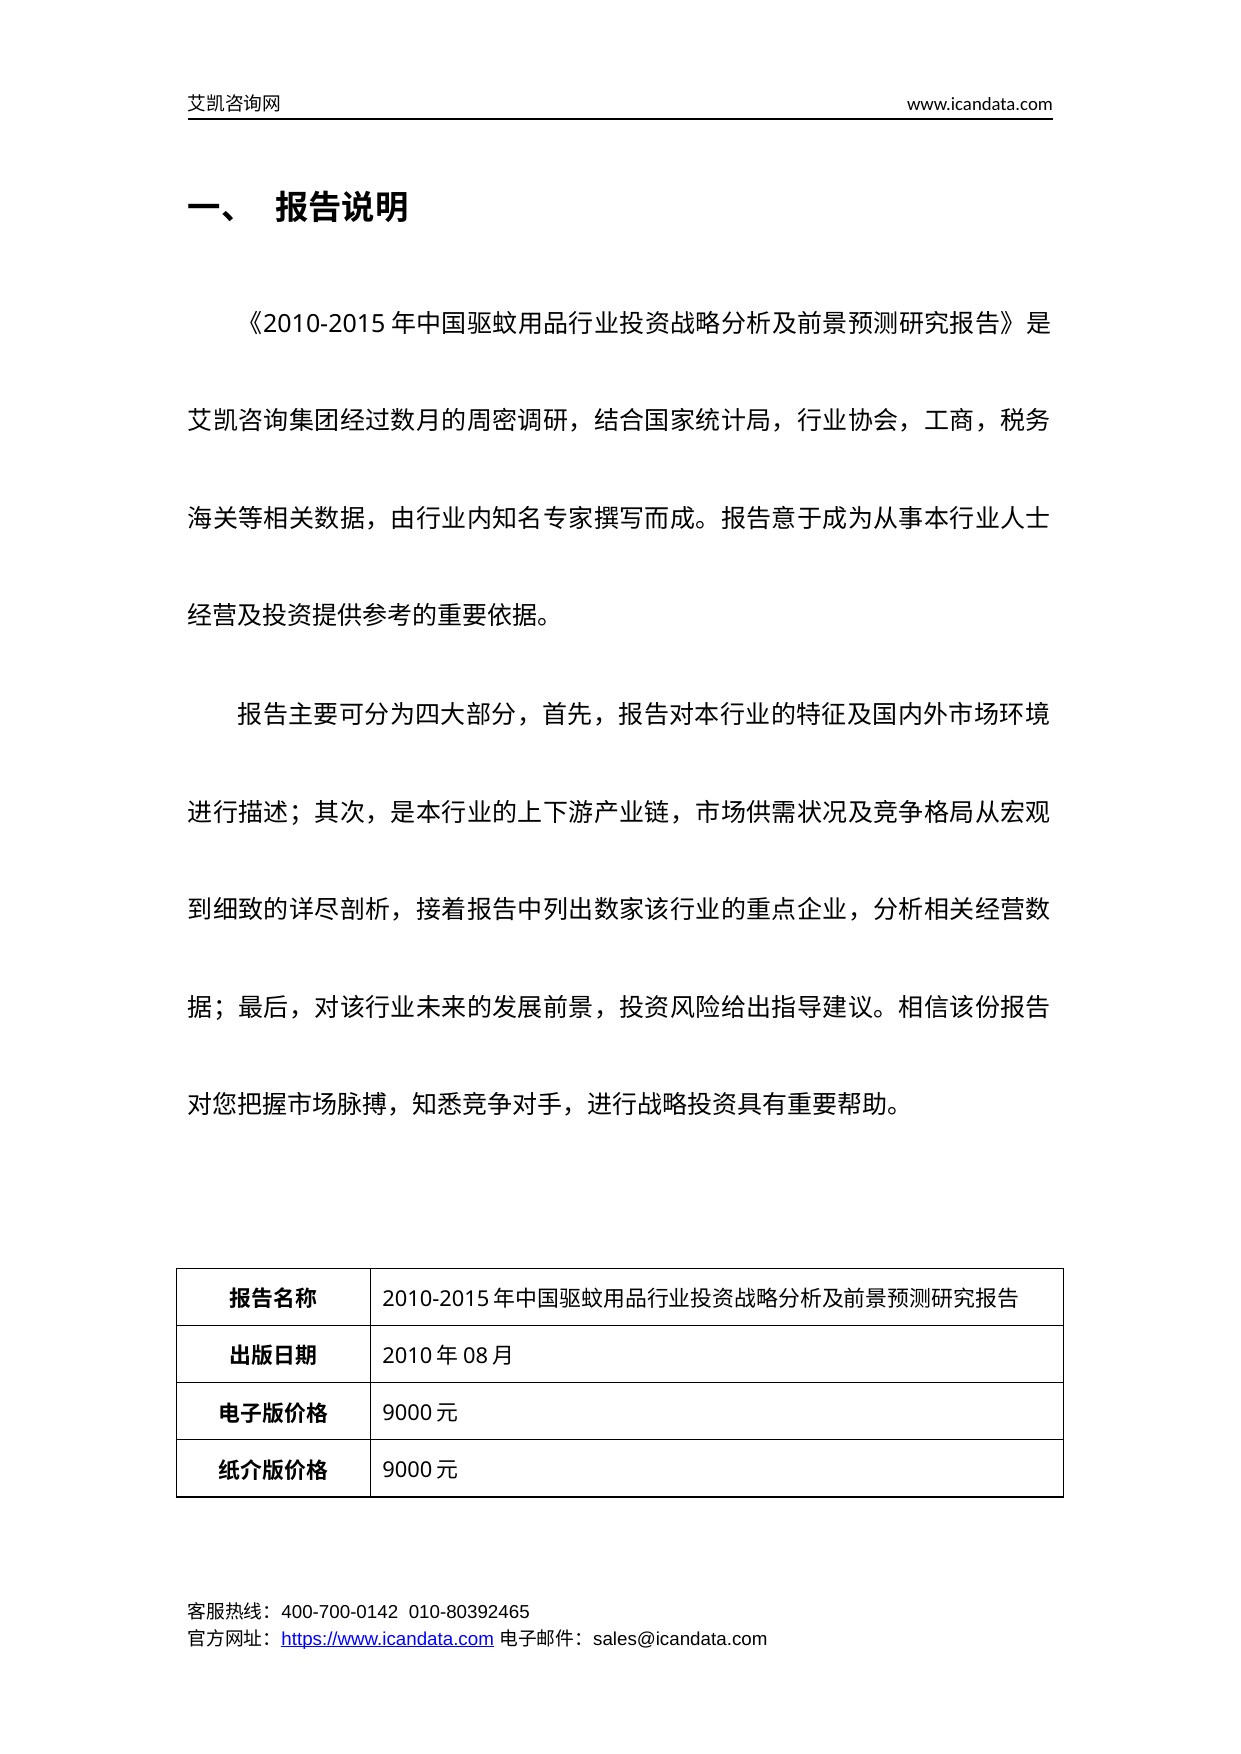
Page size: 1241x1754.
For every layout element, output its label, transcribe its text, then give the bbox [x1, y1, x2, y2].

table_cell 出版日期 [177, 1326, 370, 1382]
text 报告主要可分为四大部分，首先，报告对本行业的特征及国内外市场环境进行描述；其次，是本行业的上下游产业链，市场供需状况及竞争格局从宏观到细致的详尽剖析，接着报告中列出数家该行业的重点企业，分析相关经营数据；最后，对该行业未来的发展前景，投资风险给出指导建议。相信该份报告对您把握市场脉搏，知悉竞争对手，进行战略投资具有重要帮助。 [187, 681, 1053, 1136]
table_cell 2010年08月 [371, 1326, 1063, 1382]
subtitle 报告说明 [187, 172, 1053, 237]
table_cell 9000元 [371, 1440, 1063, 1496]
table_cell 9000元 [371, 1383, 1063, 1439]
table_cell 电子版价格 [177, 1383, 370, 1439]
table_cell 纸介版价格 [177, 1440, 370, 1496]
table_header 2010-2015年中国驱蚊用品行业投资战略分析及前景预测研究报告 [371, 1269, 1063, 1325]
text 《2010-2015年中国驱蚊用品行业投资战略分析及前景预测研究报告》是艾凯咨询集团经过数月的周密调研，结合国家统计局，行业协会，工商，税务海关等相关数据，由行业内知名专家撰写而成。报告意于成为从事本行业人士经营及投资提供参考的重要依据。 [187, 289, 1053, 646]
table_header 报告名称 [177, 1269, 370, 1325]
